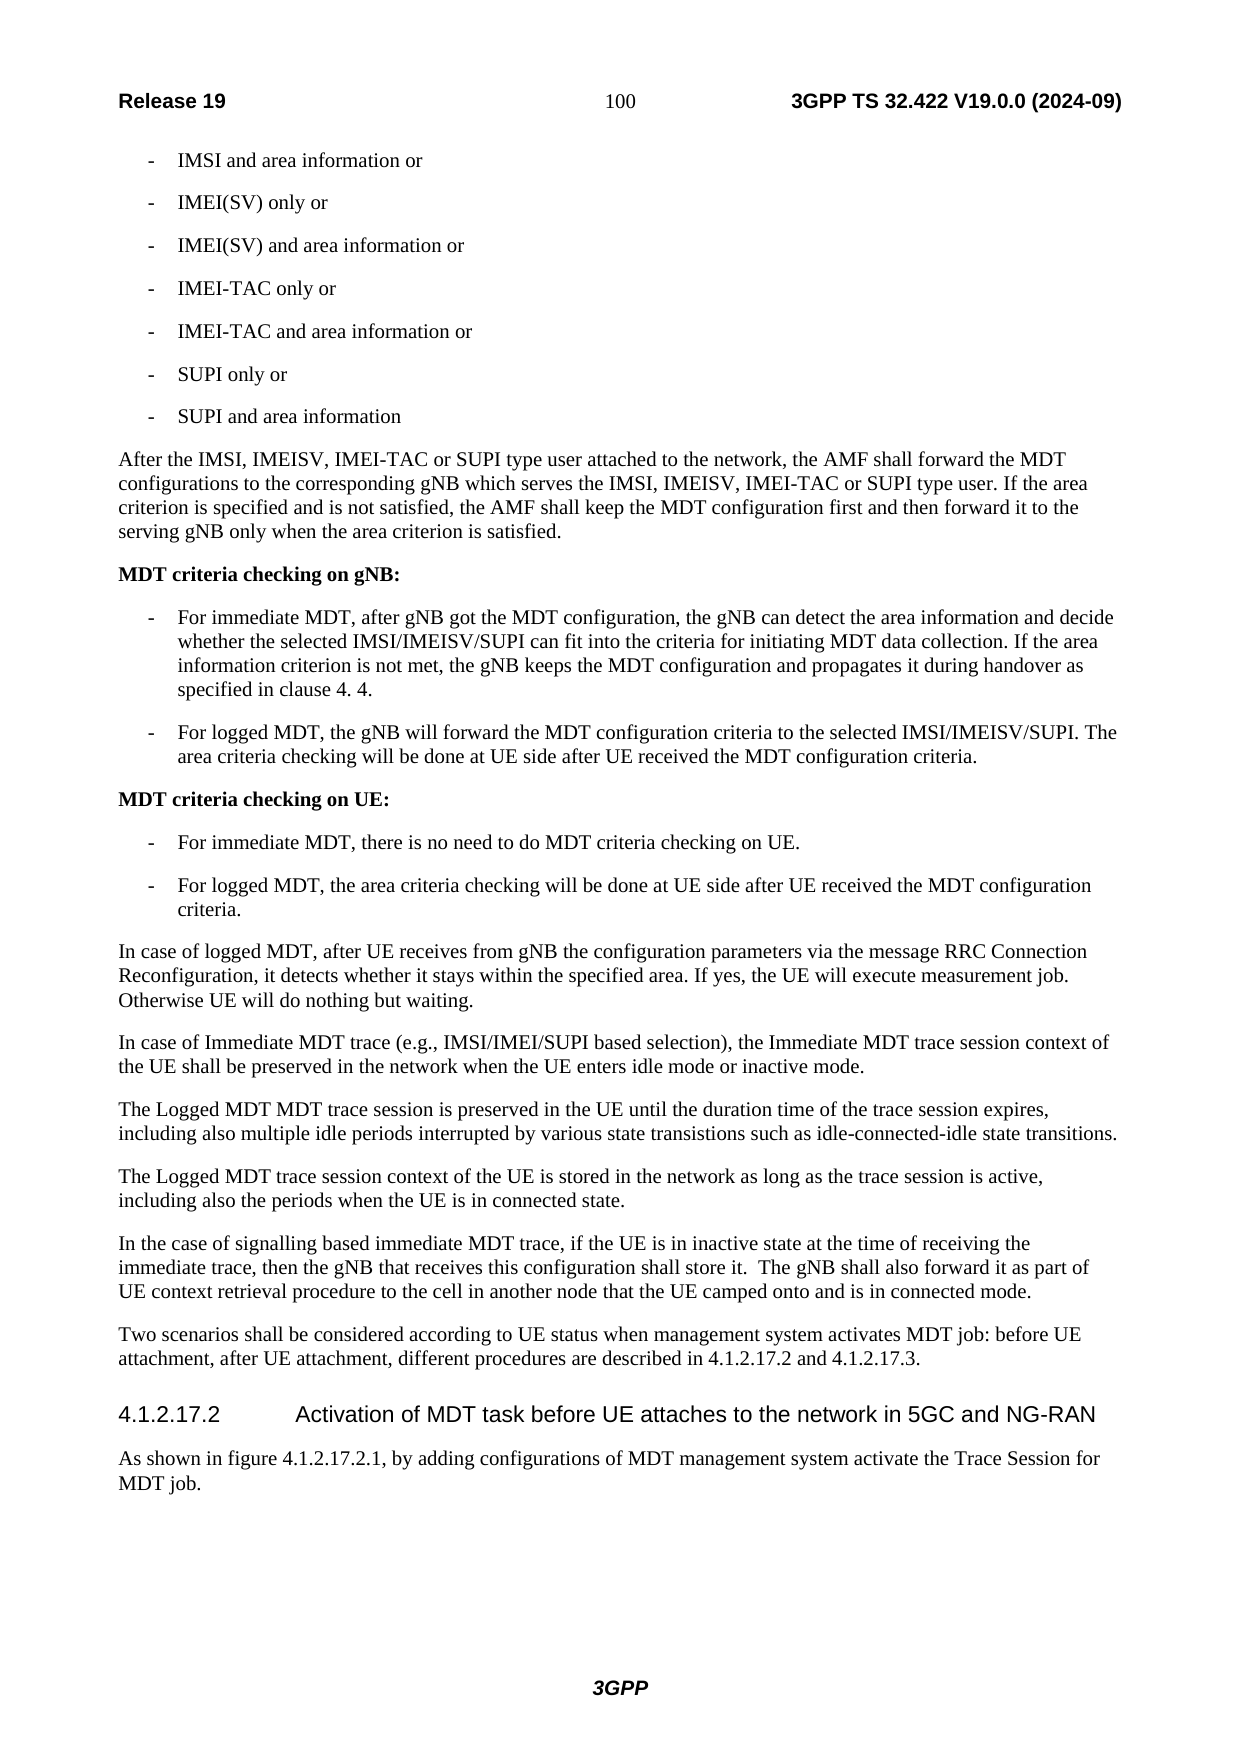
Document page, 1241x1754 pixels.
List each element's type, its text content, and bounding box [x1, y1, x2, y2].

text - IMEI(SV) and area information or [148, 233, 1122, 257]
text As shown in figure .17.2.1, by adding configurations of MDT management system activate the Trace Session for MDT job. [118, 1446, 1122, 1494]
text MDT criteria checking on UE: [118, 787, 1122, 811]
text In case of Immediate MDT trace (e.g., IMSI/IMEI/SUPI based selection), the Immediate MDT trace session context of the UE shall be preserved in the network when the UE enters idle mode or inactive mode. [118, 1030, 1122, 1078]
text - For immediate MDT, after gNB got the MDT configuration, the gNB can detect the area information and decide whether the selected IMSI/IMEISV/SUPI can fit into the criteria for initiating MDT data collection. If the area information criterion is not met, the gNB keeps the MDT configuration and propagates it during handover as specified in clause 4. 4. [148, 605, 1122, 701]
text - SUPI and area information [148, 404, 1122, 428]
text - IMEI-TAC and area information or [148, 319, 1122, 343]
text Two scenarios shall be considered according to UE status when management system activates MDT job: before UE attachment, after UE attachment, different procedures are described in .17.2 and 4.1.2.17.3. [118, 1322, 1122, 1370]
text The Logged MDT MDT trace session is preserved in the UE until the duration time of the trace session expires, including also multiple idle periods interrupted by various state transistions such as idle-connected-idle state transitions. [118, 1097, 1122, 1145]
text - For logged MDT, the gNB will forward the MDT configuration criteria to the selected IMSI/IMEISV/SUPI. The area criteria checking will be done at UE side after UE received the MDT configuration criteria. [148, 720, 1122, 768]
text - IMEI-TAC only or [148, 276, 1122, 300]
text - SUPI only or [148, 362, 1122, 386]
subtitle 4.1.2.17.2 Activation of MDT task before UE attaches to the network in 5GC and NG-RAN [118, 1401, 1122, 1428]
text - For immediate MDT, there is no need to do MDT criteria checking on UE. [148, 830, 1122, 854]
text MDT criteria checking on gNB: [118, 562, 1122, 586]
text - For logged MDT, the area criteria checking will be done at UE side after UE received the MDT configuration criteria. [148, 872, 1122, 921]
text The Logged MDT trace session context of the UE is stored in the network as long as the trace session is active, including also the periods when the UE is in connected state. [118, 1164, 1122, 1212]
text In case of logged MDT, after UE receives from gNB the configuration parameters via the message RRC Connection Reconfiguration, it detects whether it stays within the specified area. If yes, the UE will execute measurement job. Otherwise UE will do nothing but waiting. [118, 939, 1122, 1012]
text In the case of signalling based immediate MDT trace, if the UE is in inactive state at the time of receiving the immediate trace, then the gNB that receives this configuration shall store it. The gNB shall also forward it as part of UE context retrieval procedure to the cell in another node that the UE camped onto and is in connected mode. [118, 1231, 1122, 1303]
text - IMSI and area information or [148, 147, 1122, 172]
text After the IMSI, IMEISV, IMEI-TAC or SUPI type user attached to the network, the AMF shall forward the MDT configurations to the corresponding gNB which serves the IMSI, IMEISV, IMEI-TAC or SUPI type user. If the area criterion is specified and is not satisfied, the AMF shall keep the MDT configuration first and then forward it to the serving gNB only when the area criterion is satisfied. [118, 447, 1122, 543]
text - IMEI(SV) only or [148, 190, 1122, 214]
